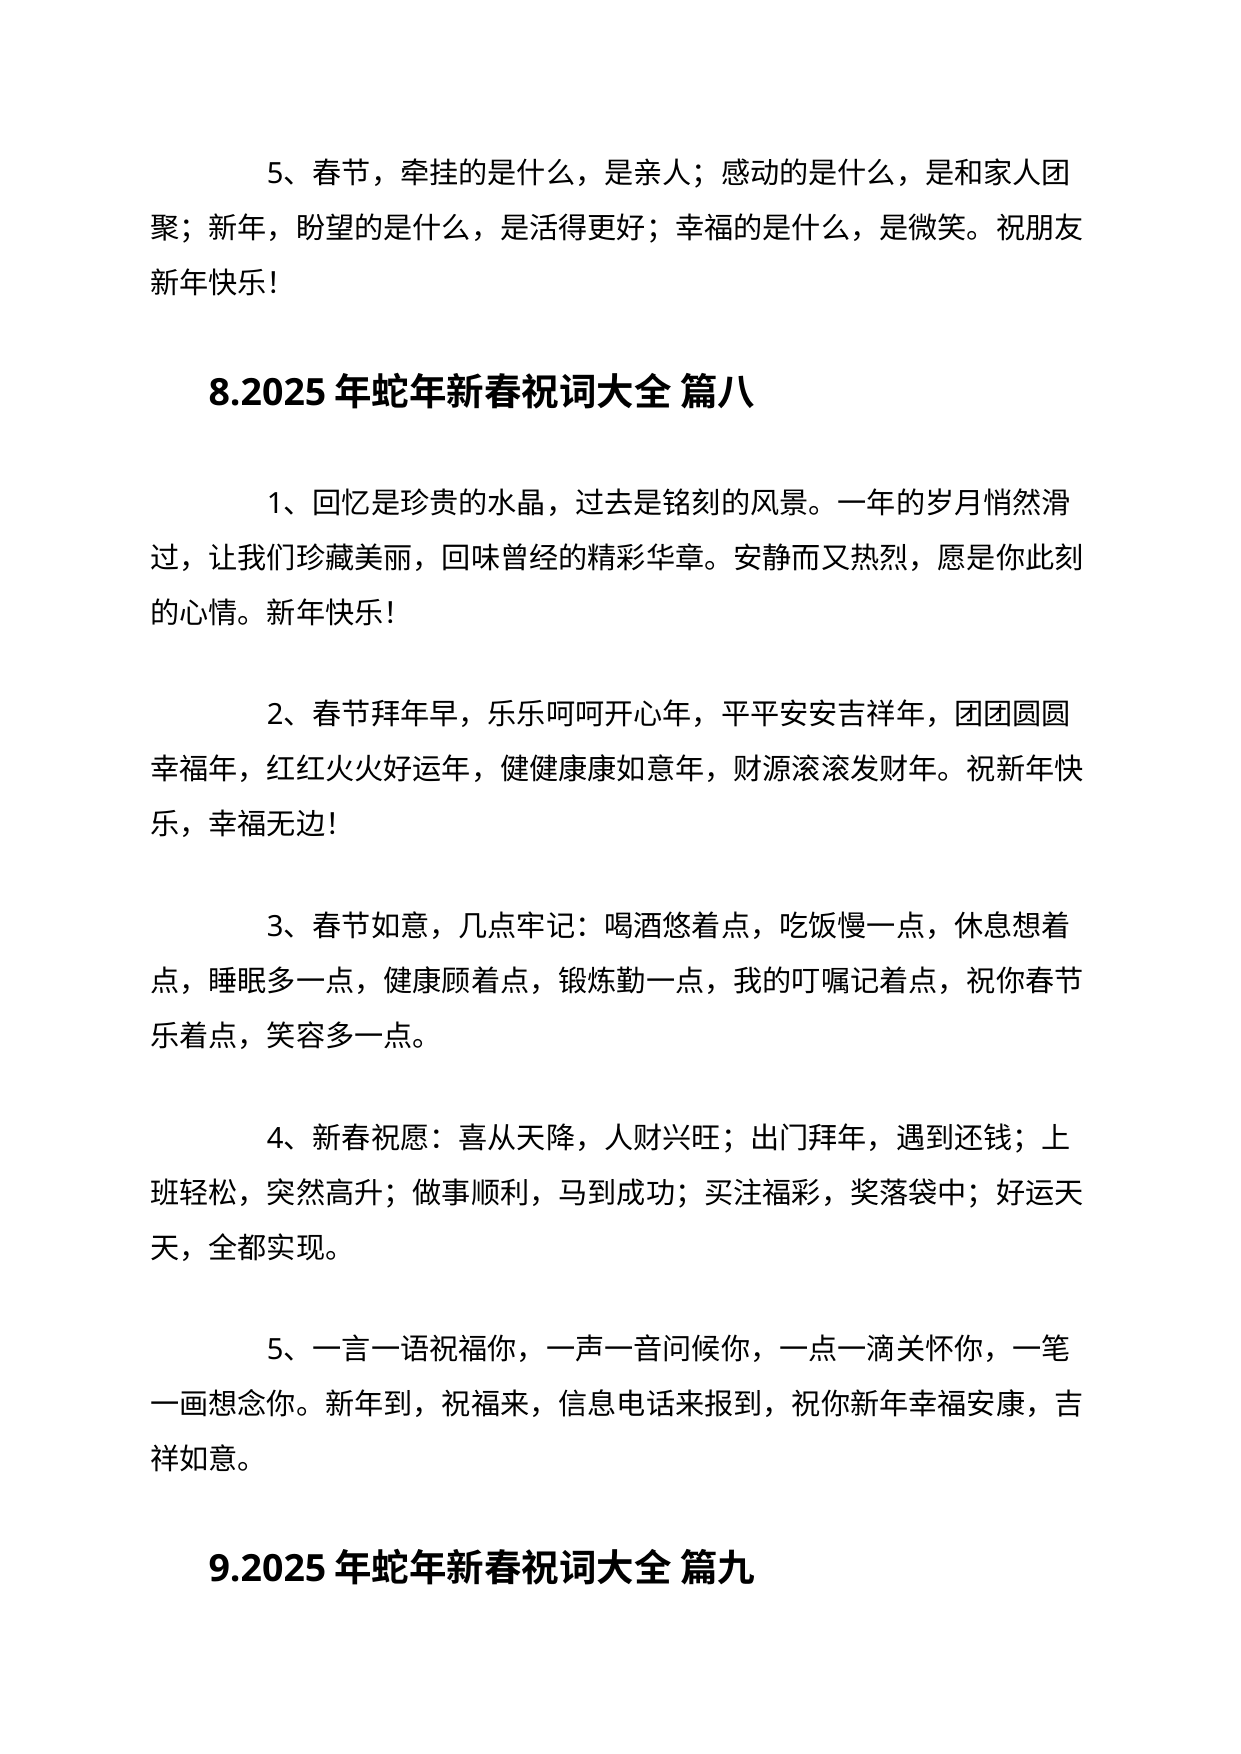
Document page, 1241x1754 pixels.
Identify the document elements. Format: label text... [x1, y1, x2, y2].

text 9.2025年蛇年新春祝词大全 篇九 [150, 1538, 1090, 1592]
text 1、回忆是珍贵的水晶，过去是铭刻的风景。一年的岁月悄然滑过，让我们珍藏美丽，回味曾经的精彩华章。安静而又热烈，愿是你此刻的心情。新年快乐！ [150, 479, 1090, 631]
text 5、一言一语祝福你，一声一音问候你，一点一滴关怀你，一笔一画想念你。新年到，祝福来，信息电话来报到，祝你新年幸福安康，吉祥如意。 [150, 1326, 1090, 1478]
text 8.2025年蛇年新春祝词大全 篇八 [150, 362, 1090, 416]
text 5、春节，牵挂的是什么，是亲人；感动的是什么，是和家人团聚；新年，盼望的是什么，是活得更好；幸福的是什么，是微笑。祝朋友新年快乐！ [150, 150, 1090, 302]
text 3、春节如意，几点牢记：喝酒悠着点，吃饭慢一点，休息想着点，睡眠多一点，健康顾着点，锻炼勤一点，我的叮嘱记着点，祝你春节乐着点，笑容多一点。 [150, 903, 1090, 1055]
text 4、新春祝愿：喜从天降，人财兴旺；出门拜年，遇到还钱；上班轻松，突然高升；做事顺利，马到成功；买注福彩，奖落袋中；好运天天，全都实现。 [150, 1114, 1090, 1266]
text 2、春节拜年早，乐乐呵呵开心年，平平安安吉祥年，团团圆圆幸福年，红红火火好运年，健健康康如意年，财源滚滚发财年。祝新年快乐，幸福无边！ [150, 691, 1090, 843]
